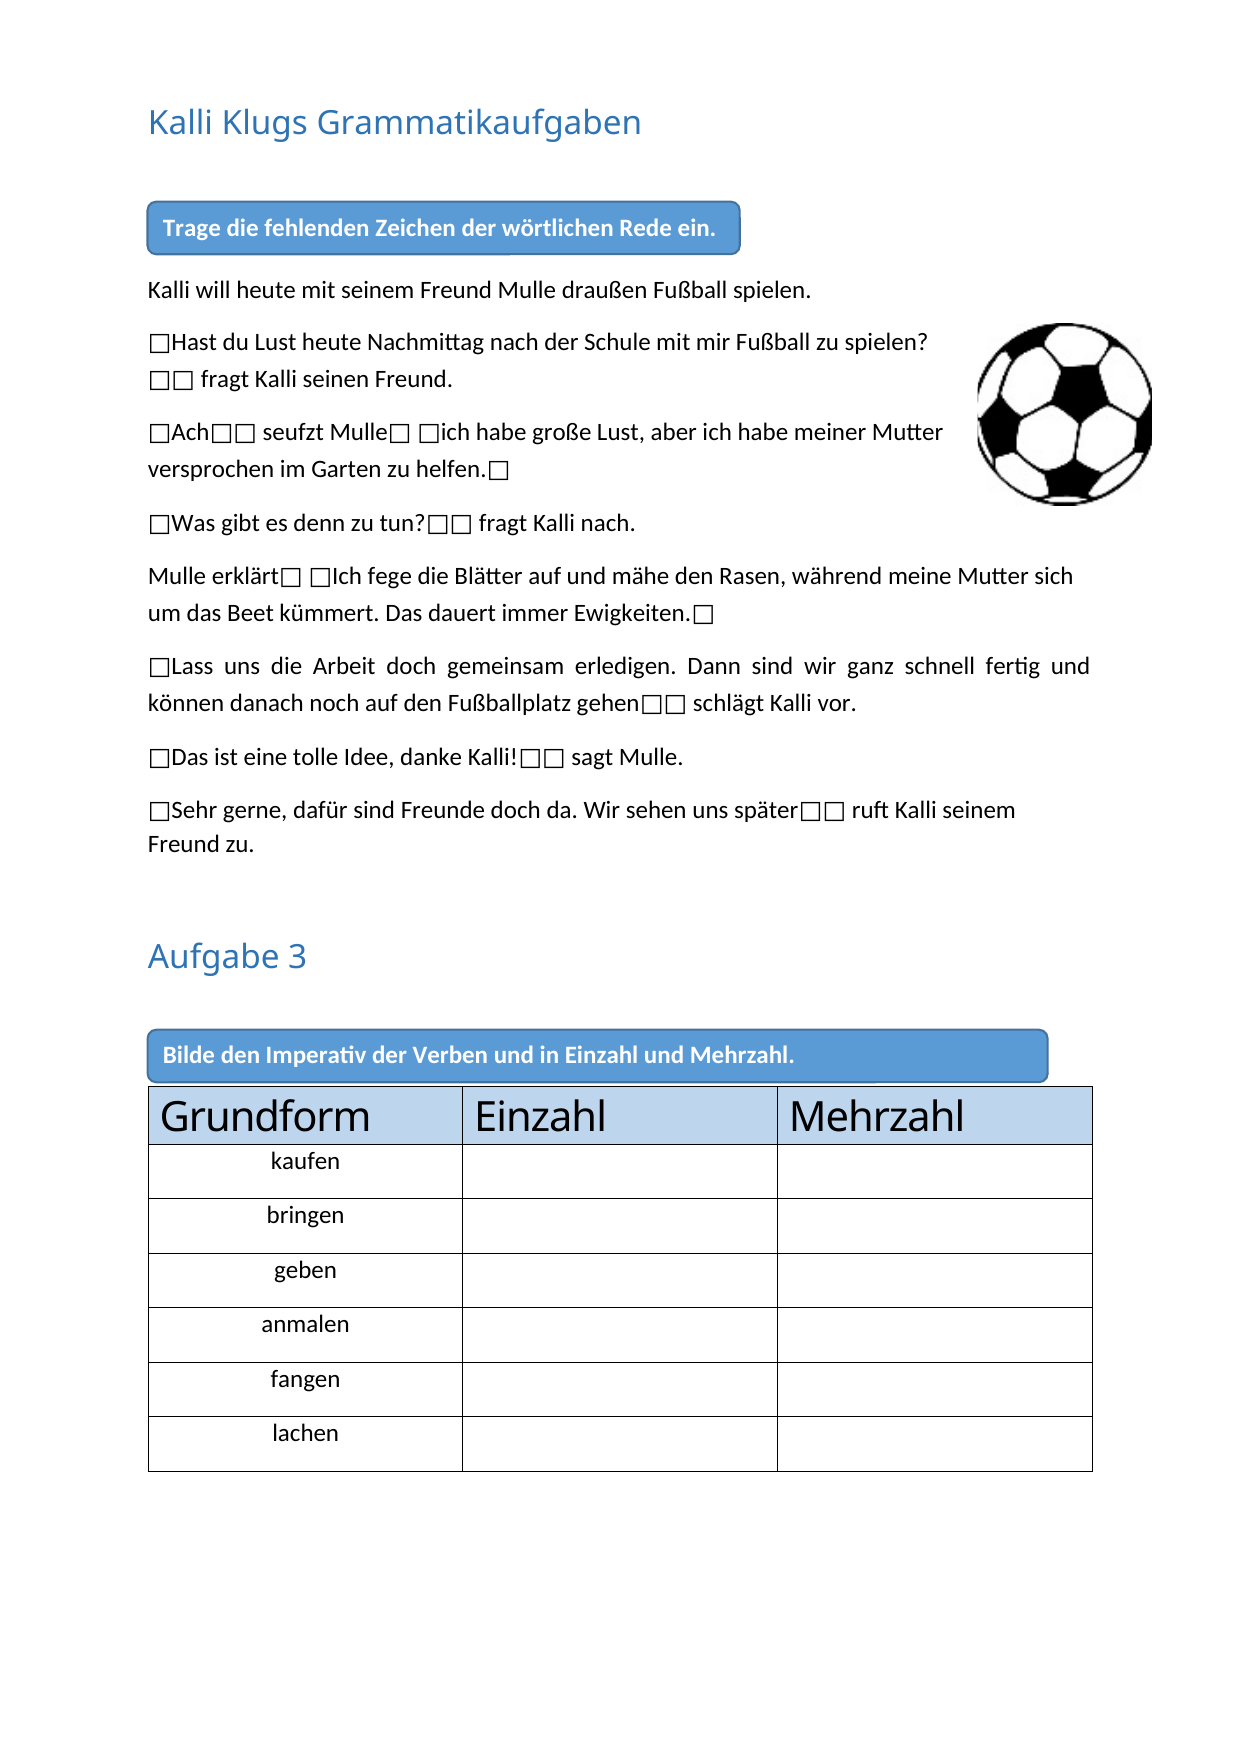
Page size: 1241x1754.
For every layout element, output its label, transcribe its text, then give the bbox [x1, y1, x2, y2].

table_header Grundform [149, 1087, 462, 1144]
text Mulle erklärt Ich fege die Blätter auf und mähe den Rasen, während meine Mutter sich um das Beet kümmert. Das dauert immer Ewigkeiten. [148, 558, 1093, 628]
text Das ist eine tolle Idee, danke Kalli! sagt Mulle. [148, 738, 1093, 772]
table_cell lachen [149, 1417, 462, 1471]
table_cell fangen [149, 1363, 462, 1416]
table_cell [463, 1199, 777, 1253]
table_cell [463, 1145, 777, 1198]
text Hast du Lust heute Nachmittag nach der Schule mit mir Fußball zu spielen? fragt Kalli seinen Freund. [148, 324, 973, 395]
text Sehr gerne, dafür sind Freunde doch da. Wir sehen uns später ruft Kalli seinem Freund zu. [148, 792, 1093, 858]
table_header Mehrzahl [778, 1087, 1092, 1144]
text Kalli will heute mit seinem Freund Mulle draußen Fußball spielen. [148, 274, 1093, 305]
table_cell anmalen [149, 1308, 462, 1362]
table_cell geben [149, 1254, 462, 1307]
text Lass uns die Arbeit doch gemeinsam erledigen. Dann sind wir ganz schnell fertig und können danach noch auf den Fußballplatz gehen schlägt Kalli vor. [148, 648, 1093, 719]
table_cell kaufen [149, 1145, 462, 1198]
table_cell [463, 1308, 777, 1362]
table_cell [463, 1417, 777, 1471]
table_cell [778, 1417, 1092, 1471]
picture [973, 323, 1152, 502]
table_cell [778, 1145, 1092, 1198]
table_header Einzahl [463, 1087, 777, 1144]
table_cell [778, 1308, 1092, 1362]
table_cell [778, 1254, 1092, 1307]
table_cell [778, 1199, 1092, 1253]
text Ach seufzt Mulle ich habe große Lust, aber ich habe meiner Mutter versprochen im Garten zu helfen. [148, 414, 973, 485]
table_cell bringen [149, 1199, 462, 1253]
text Was gibt es denn zu tun? fragt Kalli nach. [148, 504, 1093, 538]
table_cell [778, 1363, 1092, 1416]
table_cell [463, 1363, 777, 1416]
subtitle Aufgabe 3 [148, 933, 1093, 978]
table_cell [463, 1254, 777, 1307]
